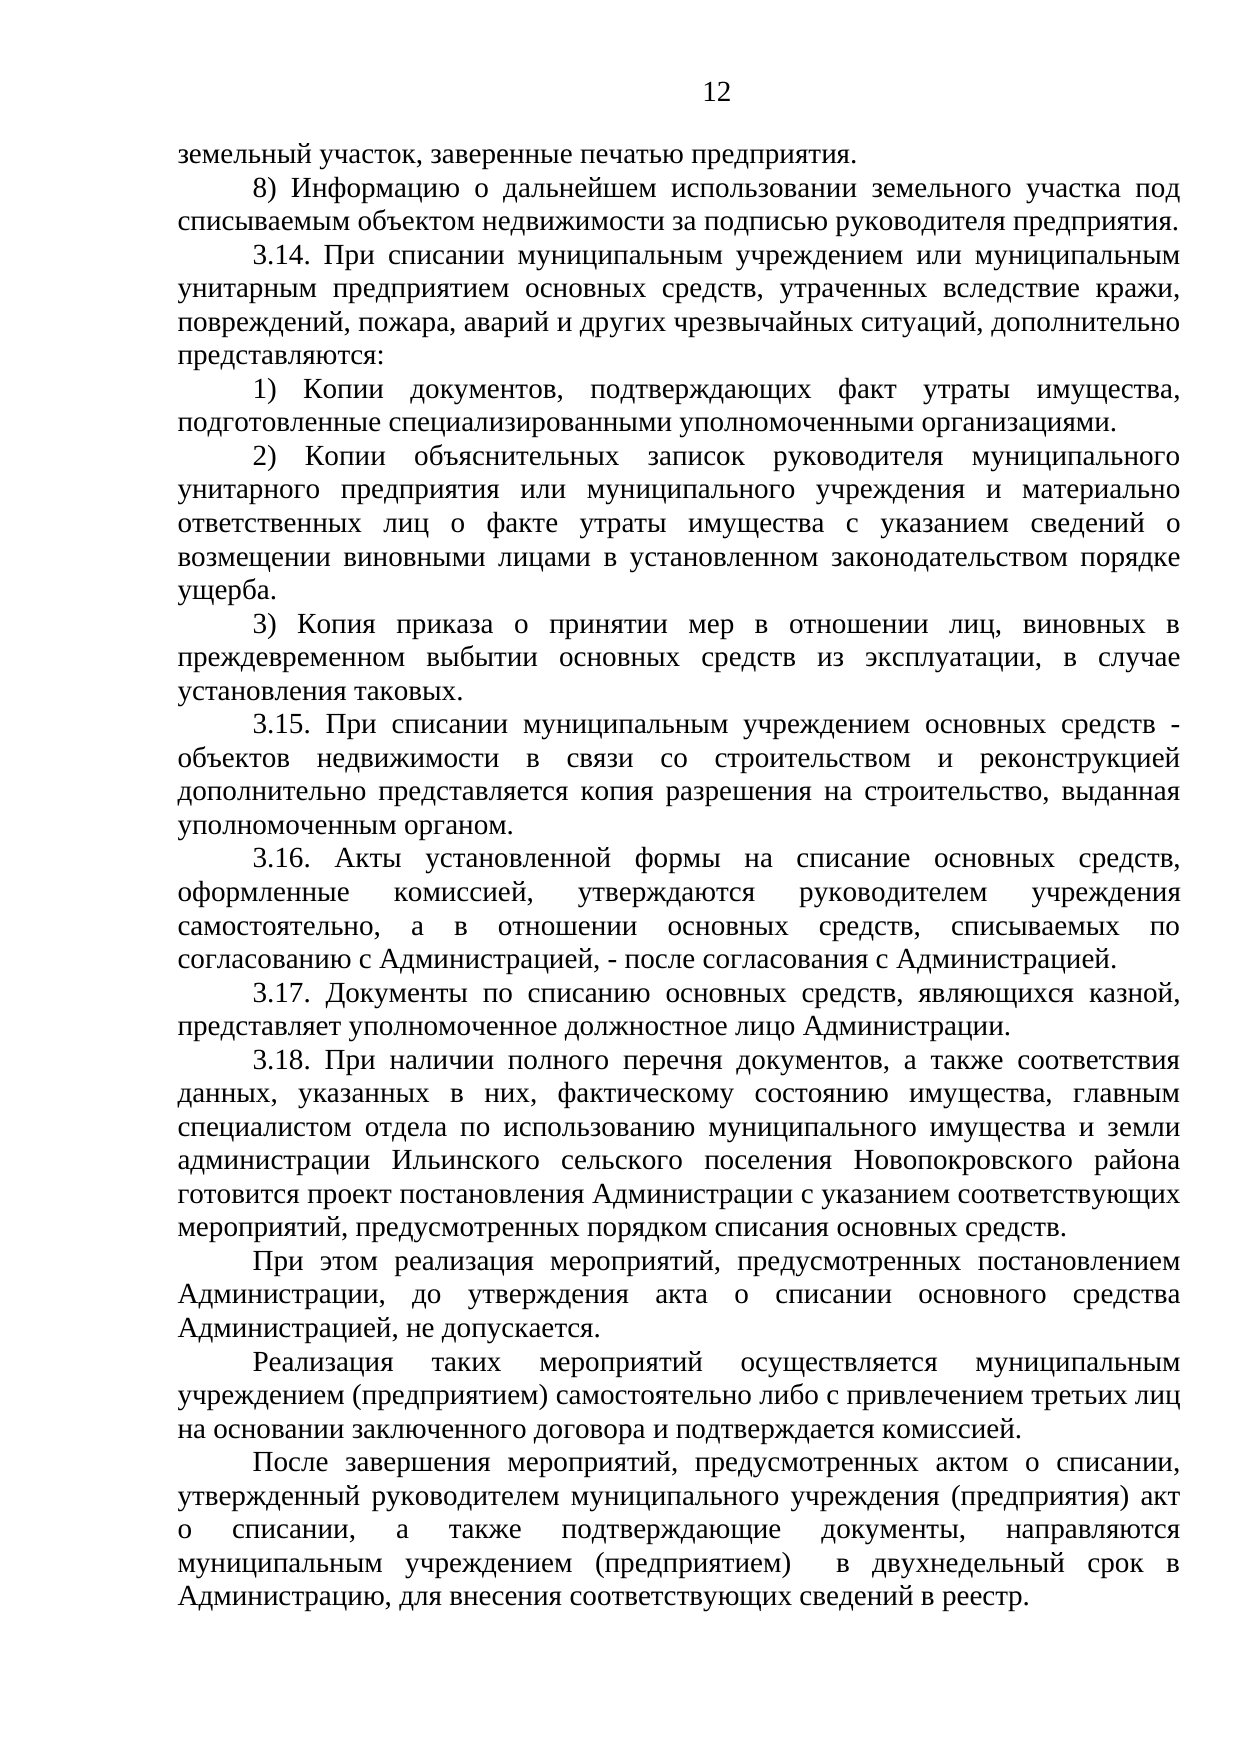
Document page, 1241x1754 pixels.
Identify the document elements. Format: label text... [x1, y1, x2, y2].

text 3.15. При списании муниципальным учреждением основных средств - объектов недвижимости в связи со строительством и реконструкцией дополнительно представляется копия разрешения на строительство, выданная уполномоченным органом. [177, 706, 1181, 841]
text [177, 136, 1181, 170]
text 1) Копии документов, подтверждающих факт утраты имущества, подготовленные специализированными уполномоченными организациями. [177, 371, 1181, 438]
text 3.14. При списании муниципальным учреждением или муниципальным унитарным предприятием основных средств, утраченных вследствие кражи, повреждений, пожара, аварий и других чрезвычайных ситуаций, дополнительно представляются: [177, 237, 1181, 371]
text 3) Копия приказа о принятии мер в отношении лиц, виновных в преждевременном выбытии основных средств из эксплуатации, в случае установления таковых. [177, 606, 1181, 706]
text 3.17. Документы по списанию основных средств, являющихся казной, представляет уполномоченное должностное лицо Администрации. [177, 975, 1181, 1042]
text После завершения мероприятий, предусмотренных актом о списании, утвержденный руководителем муниципального учреждения (предприятия) акт о списании, а также подтверждающие документы, направляются муниципальным учреждением (предприятием) в двухнедельный срок в Администрацию, для внесения соответствующих сведений в реестр. [177, 1444, 1181, 1612]
text 3.18. При наличии полного перечня документов, а также соответствия данных, указанных в них, фактическому состоянию имущества, главным специалистом отдела по использованию муниципального имущества и земли администрации Ильинского сельского поселения Новопокровского района готовится проект постановления Администрации с указанием соответствующих мероприятий, предусмотренных порядком списания основных средств. [177, 1042, 1181, 1243]
text 3.16. Акты установленной формы на списание основных средств, оформленные комиссией, утверждаются руководителем учреждения самостоятельно, а в отношении основных средств, списываемых по согласованию с Администрацией, - после согласования с Администрацией. [177, 841, 1181, 975]
text 8) Информацию о дальнейшем использовании земельного участка под списываемым объектом недвижимости за подписью руководителя предприятия. [177, 170, 1181, 237]
text При этом реализация мероприятий, предусмотренных постановлением Администрации, до утверждения акта о списании основного средства Администрацией, не допускается. [177, 1243, 1181, 1344]
text 2) Копии объяснительных записок руководителя муниципального унитарного предприятия или муниципального учреждения и материально ответственных лиц о факте утраты имущества с указанием сведений о возмещении виновными лицами в установленном законодательством порядке ущерба. [177, 438, 1181, 606]
text Реализация таких мероприятий осуществляется муниципальным учреждением (предприятием) самостоятельно либо с привлечением третьих лиц на основании заключенного договора и подтверждается комиссией. [177, 1344, 1181, 1444]
